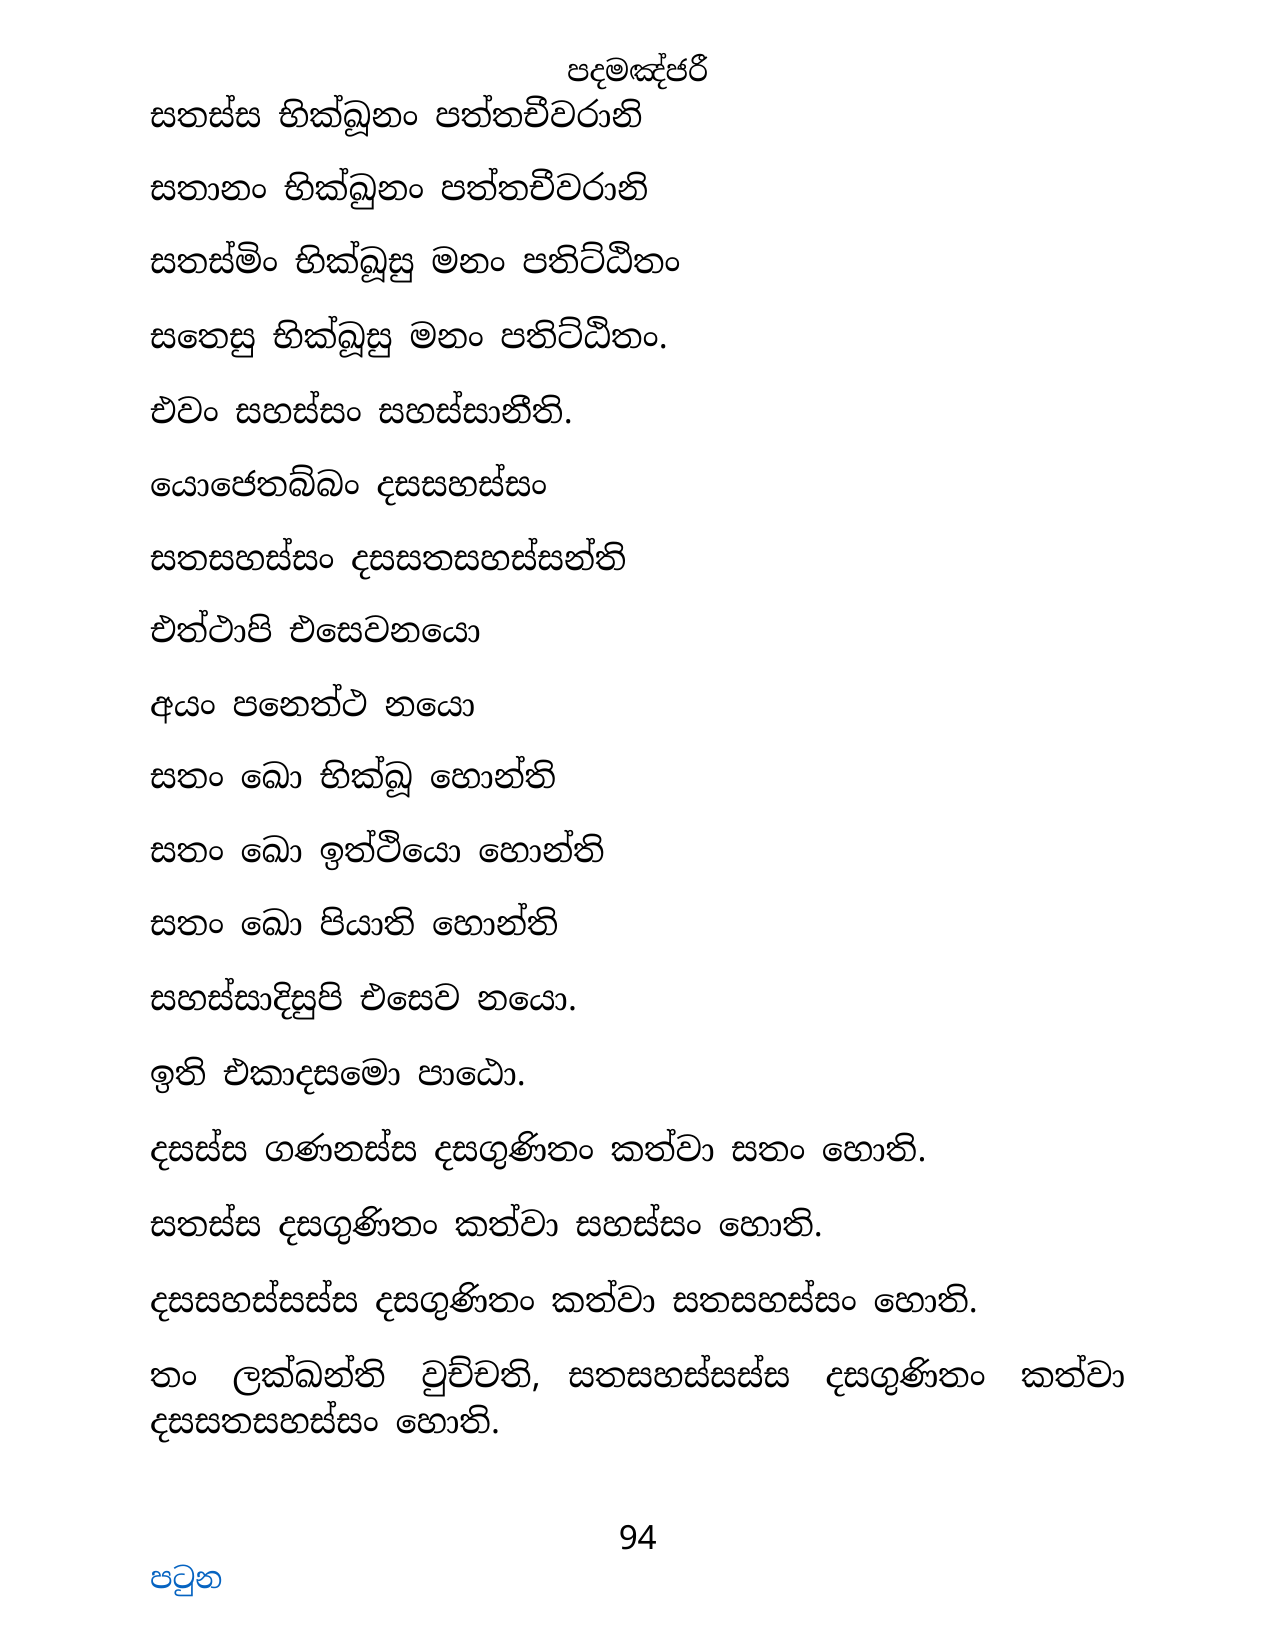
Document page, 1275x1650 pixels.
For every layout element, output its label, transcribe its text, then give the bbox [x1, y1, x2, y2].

text සතෙසු භික්‌ඛූසු මනං පතිට්‌ඨිතං. [150, 313, 1125, 359]
text සතස්‌මිං භික්‌ඛූසු මනං පතිට්‌ඨිතං [150, 240, 1125, 283]
text දසසහස්‌සස්‌ස දසගුණිතං කත්‌වා සතසහස්‌සං හොති. [150, 1276, 1125, 1322]
text සහස්‌සාදිසුපි එසෙව නයො. [150, 975, 1125, 1021]
text දසස්‌ස ගණනස්‌ස දසගුණිතං කත්‌වා සතං හොති. [150, 1126, 1125, 1171]
text එත්‌ථාපි එසෙවනයො [150, 610, 1125, 653]
text තං ලක්‌ඛන්‌ති වුච්‌චති, සතසහස්‌සස්‌ස දසගුණිතං කත්‌වා දසසතසහස්‌සං හොති. [150, 1352, 1125, 1443]
text සතස්‌ස දසගුණිතං කත්‌වා සහස්‌සං හොති. [150, 1201, 1125, 1247]
text එවං සහස්‌සං සහස්‌සානීති. [150, 388, 1125, 434]
text සතස්‌ස භික්‌ඛූනං පත්‌තචීවරානි [150, 94, 1125, 137]
text අයං පනෙත්‌ථ නයො [150, 683, 1125, 726]
text සතං ඛො පියාති හොන්‌ති [150, 902, 1125, 945]
text ඉති එකාදසමො පාඨො. [150, 1050, 1125, 1096]
text සතං ඛො භික්‌ඛූ හොන්‌ති [150, 756, 1125, 799]
text සතානං භික්‌ඛුනං පත්‌තචීවරානි [150, 167, 1125, 210]
text සතසහස්‌සං දසසතසහස්‌සන්‌ති [150, 537, 1125, 580]
text යොජෙතබ්‌බං දසසහස්‌සං [150, 464, 1125, 507]
text සතං ඛො ඉත්‌ථියො හොන්‌ති [150, 829, 1125, 872]
